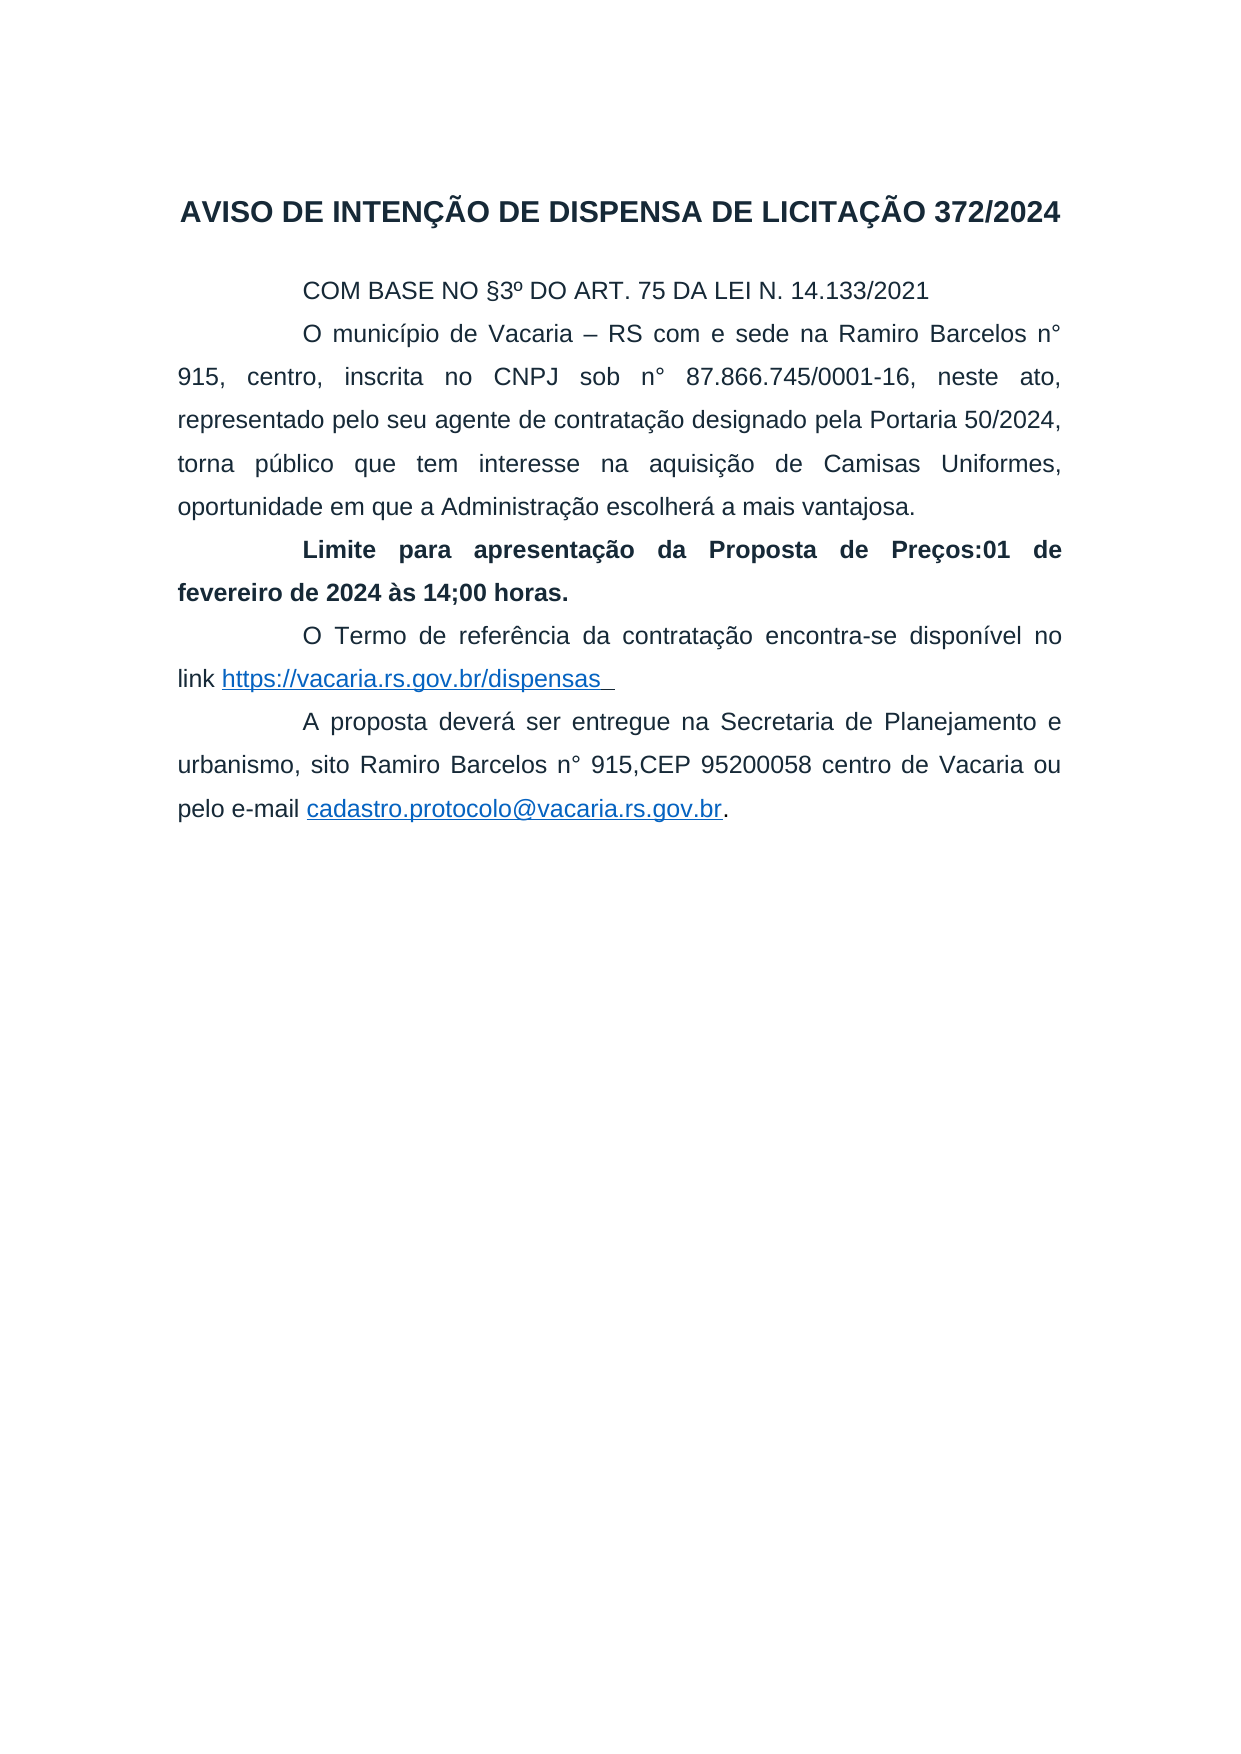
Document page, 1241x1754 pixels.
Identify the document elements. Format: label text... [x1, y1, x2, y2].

text A proposta deverá ser entregue na Secretaria de Planejamento e urbanismo, sito Ramiro Barcelos n° 915,CEP 95200058 centro de Vacaria ou pelo e-mail cadastro.protocolo@vacaria.rs.gov.br. [177, 707, 1063, 822]
text O município de Vacaria – RS com e sede na Ramiro Barcelos n° 915, centro, inscrita no CNPJ sob n° 87.866.745/0001-16, neste ato, representado pelo seu agente de contratação designado pela Portaria 50/2024, torna público que tem interesse na aquisição de Camisas Uniformes, oportunidade em que a Administração escolherá a mais vantajosa. [177, 319, 1063, 521]
text COM BASE NO §3º DO ART. 75 DA LEI N. 14.133/2021 [177, 276, 1063, 305]
text AVISO DE INTENÇÃO DE DISPENSA DE LICITAÇÃO 372/2024 [177, 194, 1063, 229]
text Limite para apresentação da Proposta de Preços:01 de fevereiro de 2024 às 14;00 horas. [177, 535, 1063, 607]
text O Termo de referência da contratação encontra-se disponível no link https://vacaria.rs.gov.br/dispensas [177, 621, 1063, 693]
